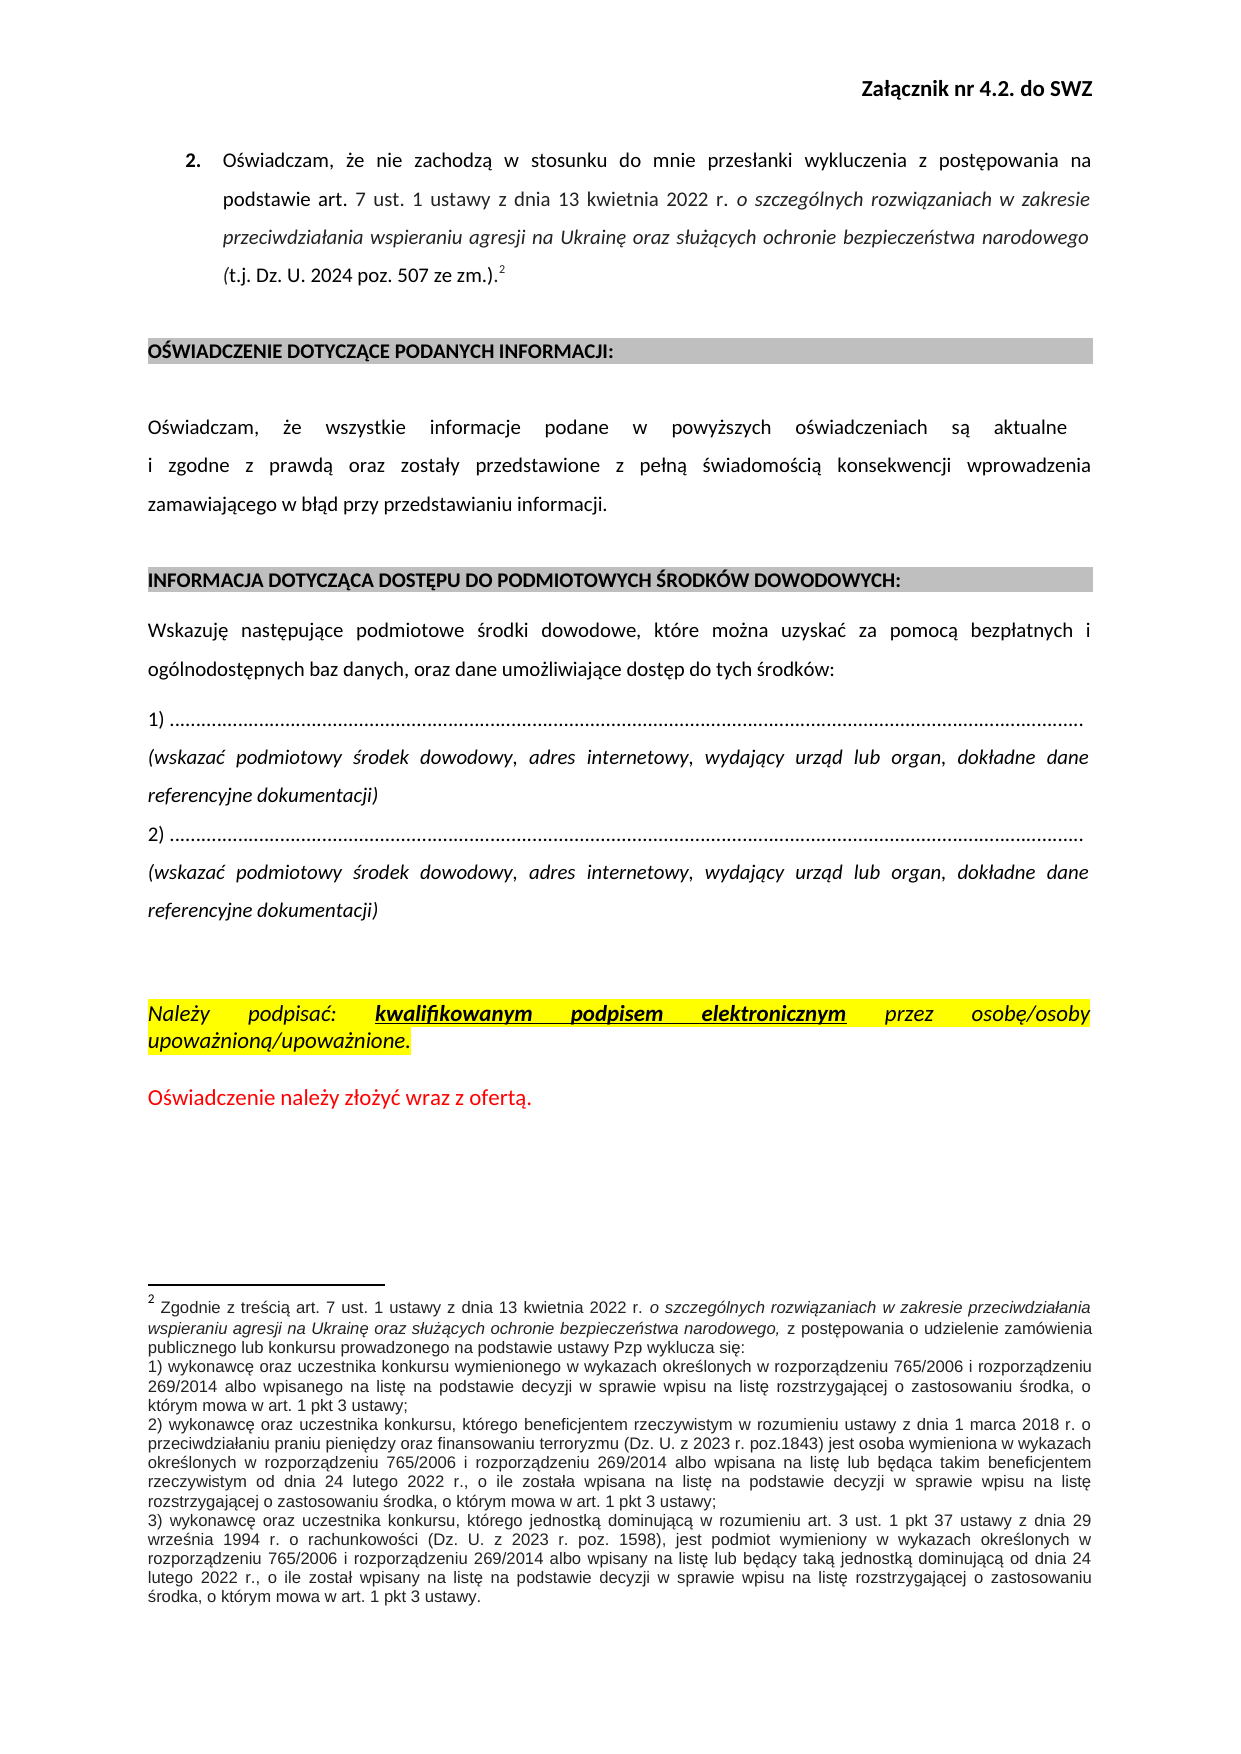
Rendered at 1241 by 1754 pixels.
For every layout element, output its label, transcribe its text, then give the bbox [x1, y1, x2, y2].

text Oświadczam, że wszystkie informacje podane w powyższych oświadczeniach są aktualne i zgodne z prawdą oraz zostały przedstawione z pełną świadomością konsekwencji wprowadzenia zamawiającego w błąd przy przedstawianiu informacji. [148, 414, 1093, 516]
text (wskazać podmiotowy środek dowodowy, adres internetowy, wydający urząd lub organ, dokładne dane referencyjne dokumentacji) [148, 744, 1093, 808]
text OŚWIADCZENIE DOTYCZĄCE PODANYCH INFORMACJI: [148, 338, 1093, 364]
text Wskazuję następujące podmiotowe środki dowodowe, które można uzyskać za pomocą bezpłatnych i ogólnodostępnych baz danych, oraz dane umożliwiające dostęp do tych środków: [148, 618, 1093, 681]
text INFORMACJA DOTYCZĄCA DOSTĘPU DO PODMIOTOWYCH ŚRODKÓW DOWODOWYCH: [148, 567, 1093, 592]
text Należy podpisać: kwalifikowanym podpisem elektronicznym przez osobę/osoby upoważnioną/upoważnione. [411, 999, 1093, 1055]
text 2) .............................................................................................................................................................................. [148, 821, 1093, 846]
list Oświadczam, że nie zachodzą w stosunku do mnie przesłanki wykluczenia z postępowania na podstawie art. 7 ust. 1 ustawy z dnia 13 kwietnia 2022 r. o szczególnych rozwiązaniach w zakresie przeciwdziałania wspieraniu agresji na Ukrainę oraz służących ochronie bezpieczeństwa narodowego (t.j. Dz. U. 2024 poz. 507 ze zm.). [185, 148, 1093, 287]
text (wskazać podmiotowy środek dowodowy, adres internetowy, wydający urząd lub organ, dokładne dane referencyjne dokumentacji) [148, 859, 1093, 922]
text Oświadczenie należy złożyć wraz z ofertą. [148, 1083, 1093, 1111]
text 1) .............................................................................................................................................................................. [148, 706, 1093, 732]
